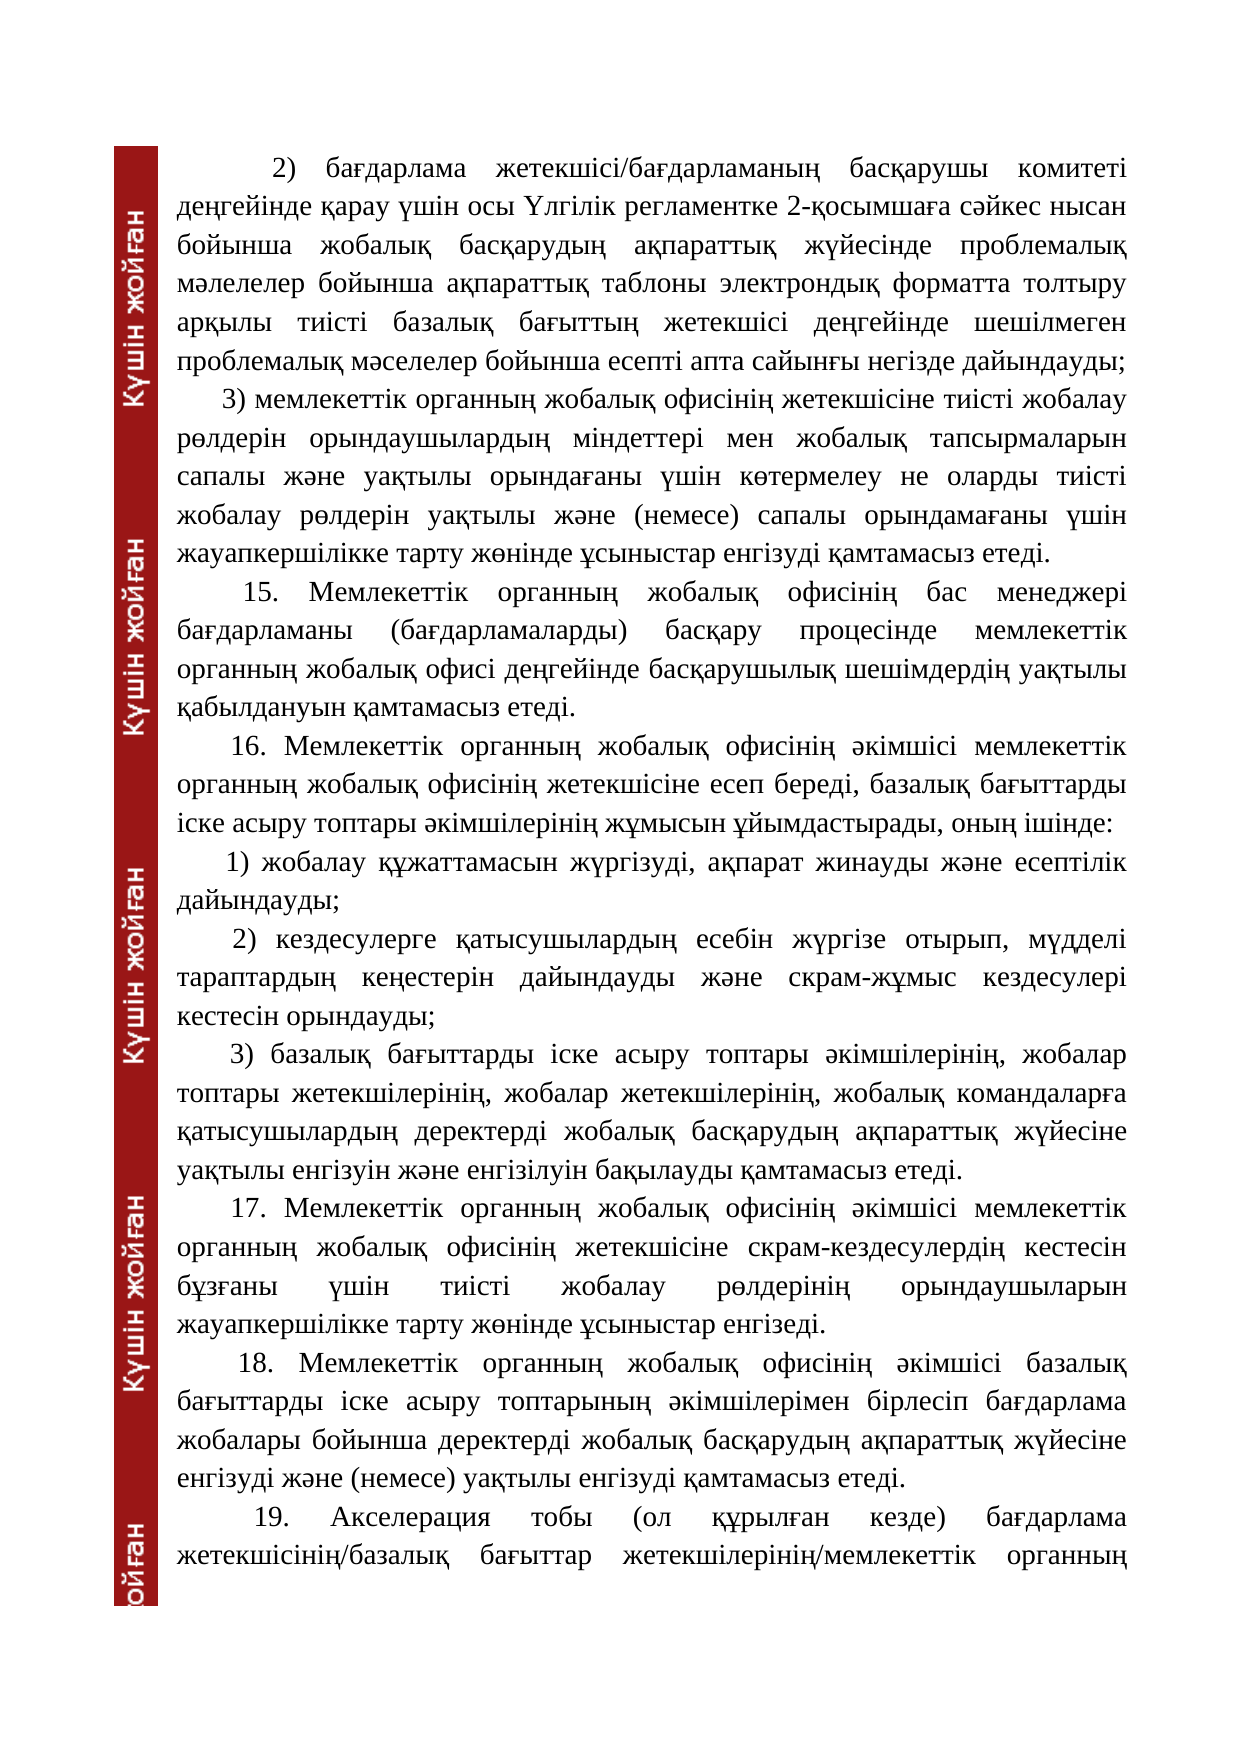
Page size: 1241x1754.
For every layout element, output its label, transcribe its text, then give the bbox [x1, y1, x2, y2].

text 1) жобалау құжаттамасын жүргізуді, ақпарат жинауды және есептілік дайындауды; [112, 844, 1128, 916]
text 16. Мемлекеттік органның жобалық офисінің әкімшісі мемлекеттік органның жобалық офисінің жетекшісіне есеп береді, базалық бағыттарды іске асыру топтары әкімшілерінің жұмысын ұйымдастырады, оның ішінде: [112, 728, 1128, 839]
picture [114, 376, 158, 381]
picture [114, 146, 158, 150]
picture [114, 569, 158, 574]
text 18. Мемлекеттік органның жобалық офисінің әкімшісі базалық бағыттарды іске асыру топтарының әкімшілерімен бірлесіп бағдарлама жобалары бойынша деректерді жобалық басқарудың ақпараттық жүйесіне енгізуді және (немесе) уақтылы енгізуді қамтамасыз етеді. [112, 1345, 1128, 1494]
text 3) мемлекеттік органның жобалық офисінің жетекшісіне тиісті жобалау рөлдерін орындаушылардың міндеттері мен жобалық тапсырмаларын сапалы және уақтылы орындағаны үшін көтермелеу не оларды тиісті жобалау рөлдерін уақтылы және (немесе) сапалы орындамағаны үшін жауапкершілікке тарту жөнінде ұсыныстар енгізуді қамтамасыз етеді. [112, 381, 1128, 569]
picture [114, 1186, 158, 1191]
picture [114, 839, 158, 844]
text 3) базалық бағыттарды іске асыру топтары әкімшілерінің, жобалар топтары жетекшілерінің, жобалар жетекшілерінің, жобалық командаларға қатысушылардың деректерді жобалық басқарудың ақпараттық жүйесіне уақтылы енгізуін және енгізілуін бақылауды қамтамасыз етеді. [112, 1036, 1128, 1186]
text 15. Мемлекеттік органның жобалық офисінің бас менеджері бағдарламаны (бағдарламаларды) басқару процесінде мемлекеттік органның жобалық офисі деңгейінде басқарушылық шешімдердің уақтылы қабылдануын қамтамасыз етеді. [112, 574, 1128, 723]
picture [114, 723, 158, 728]
text 2) кездесулерге қатысушылардың есебін жүргізе отырып, мүдделі тараптардың кеңестерін дайындауды және скрам-жұмыс кездесулері кестесін орындауды; [112, 921, 1128, 1031]
text 2) бағдарлама жетекшісі/бағдарламаның басқарушы комитеті деңгейінде қарау үшін осы Үлгілік регламентке 2-қосымшаға сәйкес нысан бойынша жобалық басқарудың ақпараттық жүйесінде проблемалық мәлелелер бойынша ақпараттық таблоны электрондық форматта толтыру арқылы тиісті базалық бағыттың жетекшісі деңгейінде шешілмеген проблемалық мәселелер бойынша есепті апта сайынғы негізде дайындауды; [112, 150, 1128, 376]
picture [114, 916, 158, 921]
text 17. Мемлекеттік органның жобалық офисінің әкімшісі мемлекеттік органның жобалық офисінің жетекшісіне скрам-кездесулердің кестесін бұзғаны үшін тиісті жобалау рөлдерінің орындаушыларын жауапкершілікке тарту жөнінде ұсыныстар енгізеді. [112, 1191, 1128, 1340]
picture [114, 1340, 158, 1345]
picture [114, 1031, 158, 1036]
picture [114, 1571, 158, 1606]
picture [114, 1494, 158, 1499]
